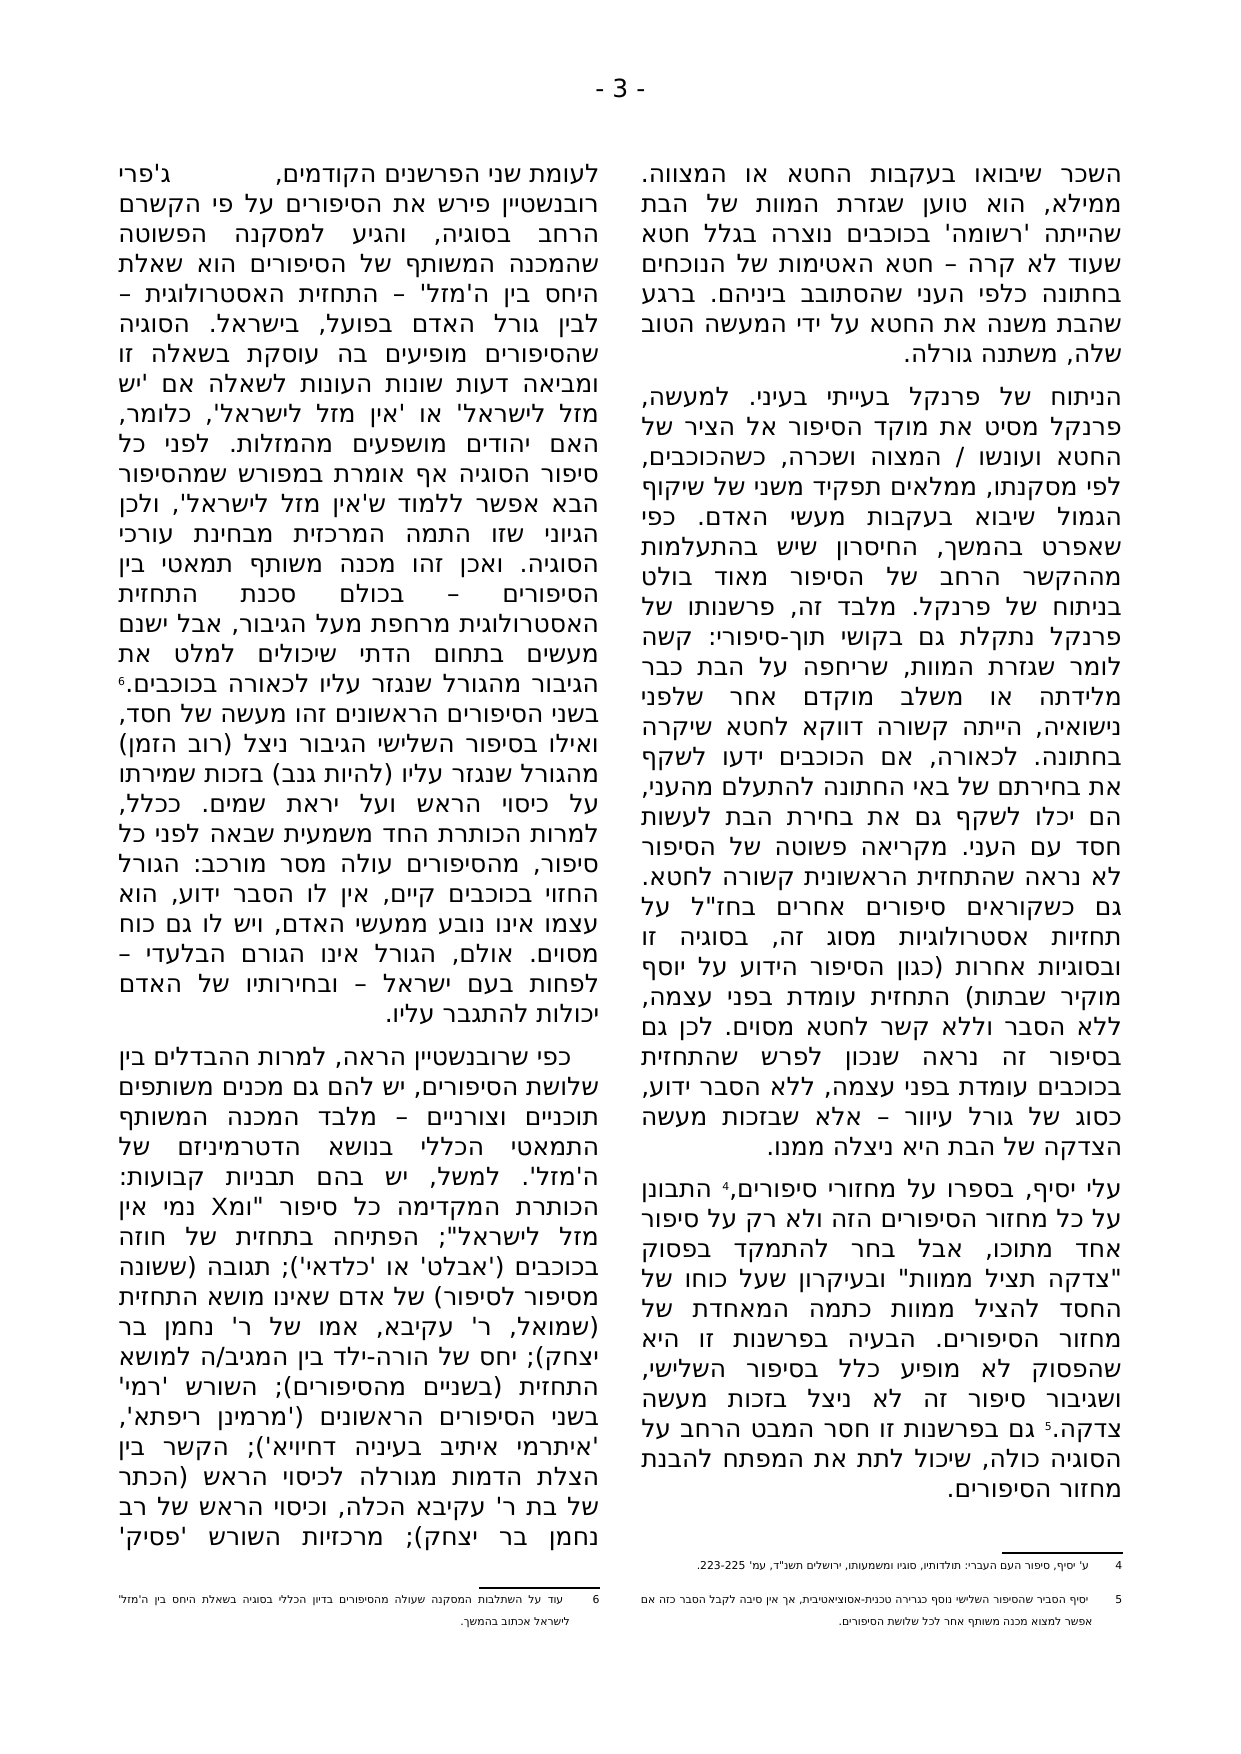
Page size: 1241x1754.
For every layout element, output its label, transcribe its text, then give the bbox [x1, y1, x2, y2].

text הניתוח של פרנקל בעייתי בעיני. למעשה, פרנקל מסיט את מוקד הסיפור אל הציר של החטא ועונשו / המצוה ושכרה, כשהכוכבים, לפי מסקנתו, ממלאים תפקיד משני של שיקוף הגמול שיבוא בעקבות מעשי האדם. כפי שאפרט בהמשך, החיסרון שיש בהתעלמות מההקשר הרחב של הסיפור מאוד בולט בניתוח של פרנקל. מלבד זה, פרשנותו של פרנקל נתקלת גם בקושי תוך-סיפורי: קשה לומר שגזרת המוות, שריחפה על הבת כבר מלידתה או משלב מוקדם אחר שלפני נישואיה, הייתה קשורה דווקא לחטא שיקרה בחתונה. לכאורה, אם הכוכבים ידעו לשקף את בחירתם של באי החתונה להתעלם מהעני, הם יכלו לשקף גם את בחירת הבת לעשות חסד עם העני. מקריאה פשוטה של הסיפור לא נראה שהתחזית הראשונית קשורה לחטא. גם כשקוראים סיפורים אחרים בחז"ל על תחזיות אסטרולוגיות מסוג זה, בסוגיה זו ובסוגיות אחרות (כגון הסיפור הידוע על יוסף מוקיר שבתות) התחזית עומדת בפני עצמה, ללא הסבר וללא קשר לחטא מסוים. לכן גם בסיפור זה נראה שנכון לפרש שהתחזית בכוכבים עומדת בפני עצמה, ללא הסבר ידוע, כסוג של גורל עיוור – אלא שבזכות מעשה הצדקה של הבת היא ניצלה ממנו. [641, 381, 1122, 1161]
text לעומת שני הפרשנים הקודמים, ג'פרי רובנשטיין פירש את הסיפורים על פי הקשרם הרחב בסוגיה, והגיע למסקנה הפשוטה שהמכנה המשותף של הסיפורים הוא שאלת היחס בין ה'מזל' – התחזית האסטרולוגית – לבין גורל האדם בפועל, בישראל. הסוגיה שהסיפורים מופיעים בה עוסקת בשאלה זו ומביאה דעות שונות העונות לשאלה אם 'יש מזל לישראל' או 'אין מזל לישראל', כלומר, האם יהודים מושפעים מהמזלות. לפני כל סיפור הסוגיה אף אומרת במפורש שמהסיפור הבא אפשר ללמוד ש'אין מזל לישראל', ולכן הגיוני שזו התמה המרכזית מבחינת עורכי הסוגיה. ואכן זהו מכנה משותף תמאטי בין הסיפורים – בכולם סכנת התחזית האסטרולוגית מרחפת מעל הגיבור, אבל ישנם מעשים בתחום הדתי שיכולים למלט את הגיבור מהגורל שנגזר עליו לכאורה בכוכבים. בשני הסיפורים הראשונים זהו מעשה של חסד, ואילו בסיפור השלישי הגיבור ניצל (רוב הזמן) מהגורל שנגזר עליו (להיות גנב) בזכות שמירתו על כיסוי הראש ועל יראת שמים. ככלל, למרות הכותרת החד משמעית שבאה לפני כל סיפור, מהסיפורים עולה מסר מורכב: הגורל החזוי בכוכבים קיים, אין לו הסבר ידוע, הוא עצמו אינו נובע ממעשי האדם, ויש לו גם כוח מסוים. אולם, הגורל אינו הגורם הבלעדי – לפחות בעם ישראל – ובחירותיו של האדם יכולות להתגבר עליו. [118, 159, 599, 1029]
text עלי יסיף, בספרו על מחזורי סיפורים, התבונן על כל מחזור הסיפורים הזה ולא רק על סיפור אחד מתוכו, אבל בחר להתמקד בפסוק "צדקה תציל ממוות" ובעיקרון שעל כוחו של החסד להציל ממוות כתמה המאחדת של מחזור הסיפורים. הבעיה בפרשנות זו היא שהפסוק לא מופיע כלל בסיפור השלישי, ושגיבור סיפור זה לא ניצל בזכות מעשה צדקה. גם בפרשנות זו חסר המבט הרחב על הסוגיה כולה, שיכול לתת את המפתח להבנת מחזור הסיפורים. [641, 1174, 1122, 1504]
